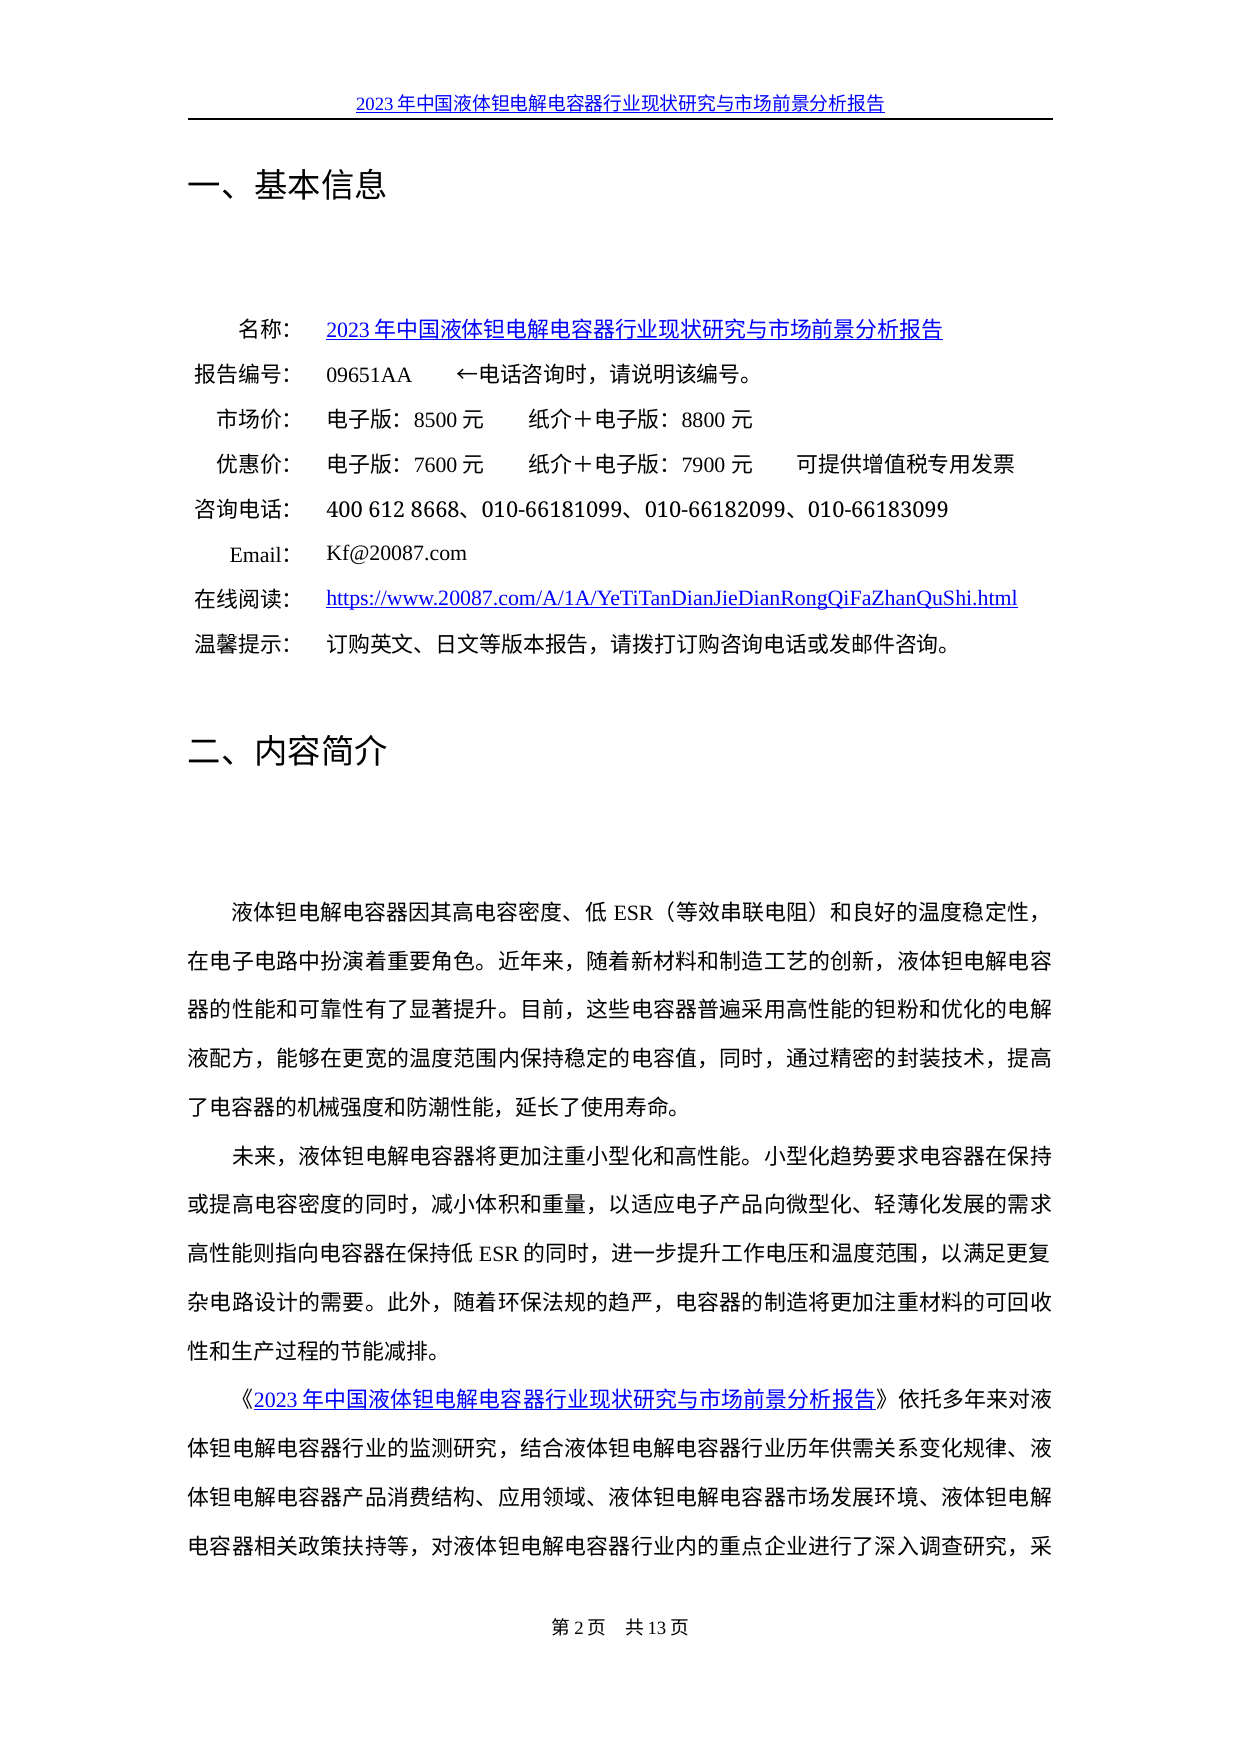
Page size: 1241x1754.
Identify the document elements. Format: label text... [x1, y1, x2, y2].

table_cell 订购英文、日文等版本报告，请拨打订购咨询电话或发邮件咨询。 [315, 627, 1073, 672]
table_cell 400 612 8668、010-66181099、010-66182099、010-66183099 [315, 492, 1073, 537]
table_header 名称： [167, 312, 315, 357]
table_cell 电子版：8500 元 纸介＋电子版：8800 元 [315, 402, 1073, 447]
table_cell Kf@20087.com [315, 537, 1073, 582]
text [187, 894, 1053, 1561]
table_cell 报告编号： [167, 357, 315, 402]
table_cell 在线阅读： [167, 582, 315, 627]
table_cell 09651AA ←电话咨询时，请说明该编号。 [315, 357, 1073, 402]
table_cell Email： [167, 537, 315, 582]
table_cell 电子版：7600 元 纸介＋电子版：7900 元 可提供增值税专用发票 [315, 447, 1073, 492]
title 二、内容简介 [187, 717, 1053, 782]
table_cell 咨询电话： [167, 492, 315, 537]
table_cell 优惠价： [167, 447, 315, 492]
table_header 2023年中国液体钽电解电容器行业现状研究与市场前景分析报告 [315, 312, 1073, 357]
table_cell [315, 582, 1073, 627]
table_cell 温馨提示： [167, 627, 315, 672]
table_cell 市场价： [167, 402, 315, 447]
title 一、基本信息 [187, 150, 1053, 215]
